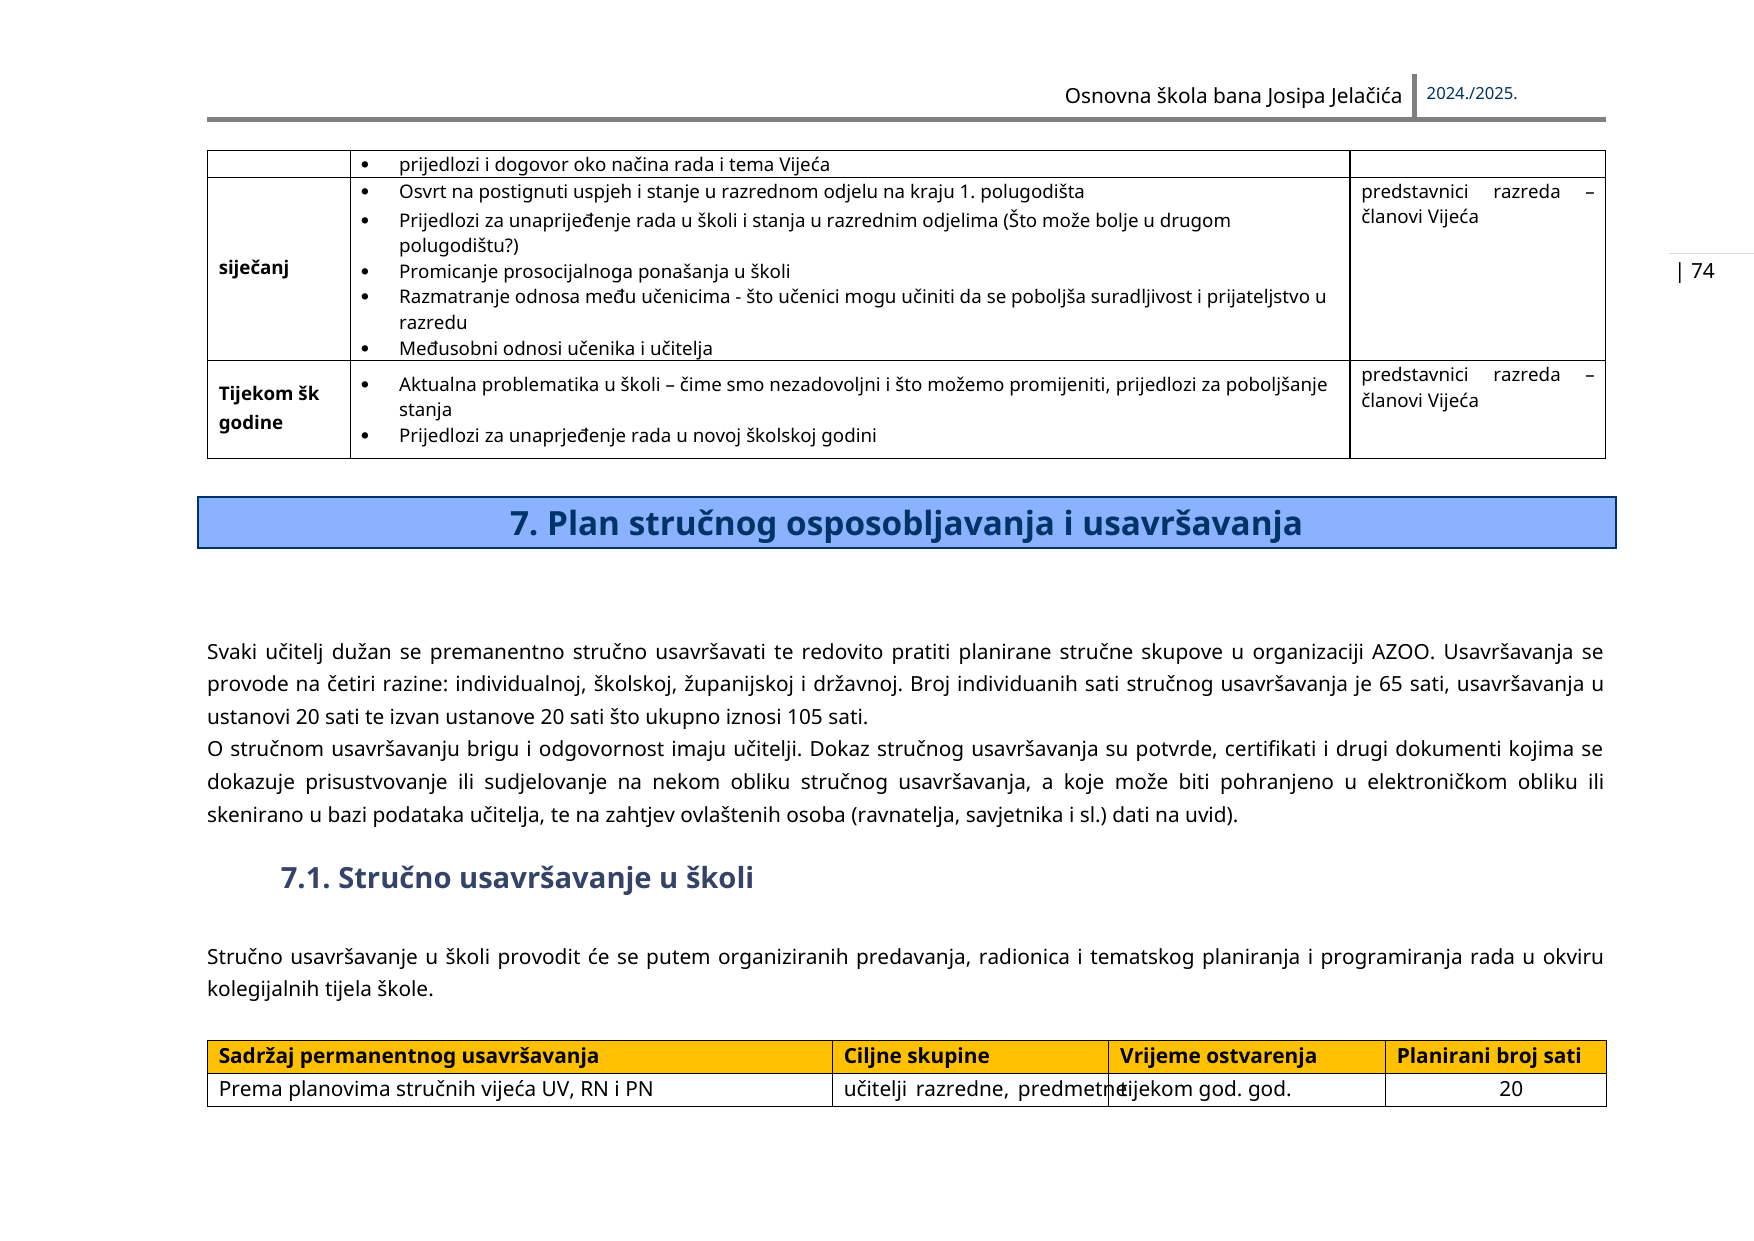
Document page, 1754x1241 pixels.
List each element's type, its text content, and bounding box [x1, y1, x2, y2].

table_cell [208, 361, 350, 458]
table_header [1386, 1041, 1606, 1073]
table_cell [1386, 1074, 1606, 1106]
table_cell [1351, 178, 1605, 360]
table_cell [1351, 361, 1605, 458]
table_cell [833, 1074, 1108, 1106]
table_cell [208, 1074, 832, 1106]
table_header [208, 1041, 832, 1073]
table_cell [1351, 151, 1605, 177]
subtitle 7. Plan stručnog osposobljavanja i usavršavanja [199, 498, 1615, 547]
text Stručno usavršavanje u školi provodit će se putem organiziranih predavanja, radionica i tematskog planiranja i programiranja rada u okviru kolegijalnih tijela škole. [207, 942, 1606, 1003]
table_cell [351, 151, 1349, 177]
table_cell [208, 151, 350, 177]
text Svaki učitelj dužan se premanentno stručno usavršavati te redovito pratiti planirane stručne skupove u organizaciji AZOO. Usavršavanja se provode na četiri razine: individualnoj, školskoj, županijskoj i državnoj. Broj individuanih sati stručnog usavršavanja je 65 sati, usavršavanja u ustanovi 20 sati te izvan ustanove 20 sati što ukupno iznosi 105 sati. [207, 637, 1606, 730]
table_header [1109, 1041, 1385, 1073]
text O stručnom usavršavanju brigu i odgovornost imaju učitelji. Dokaz stručnog usavršavanja su potvrde, certifikati i drugi dokumenti kojima se dokazuje prisustvovanje ili sudjelovanje na nekom obliku stručnog usavršavanja, a koje može biti pohranjeno u elektroničkom obliku ili skenirano u bazi podataka učitelja, te na zahtjev ovlaštenih osoba (ravnatelja, savjetnika i sl.) dati na uvid). [207, 734, 1606, 828]
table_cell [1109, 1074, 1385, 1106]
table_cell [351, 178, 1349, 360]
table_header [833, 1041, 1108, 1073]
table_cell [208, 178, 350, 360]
subtitle 7.1. Stručno usavršavanje u školi [281, 857, 1606, 897]
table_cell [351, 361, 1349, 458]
